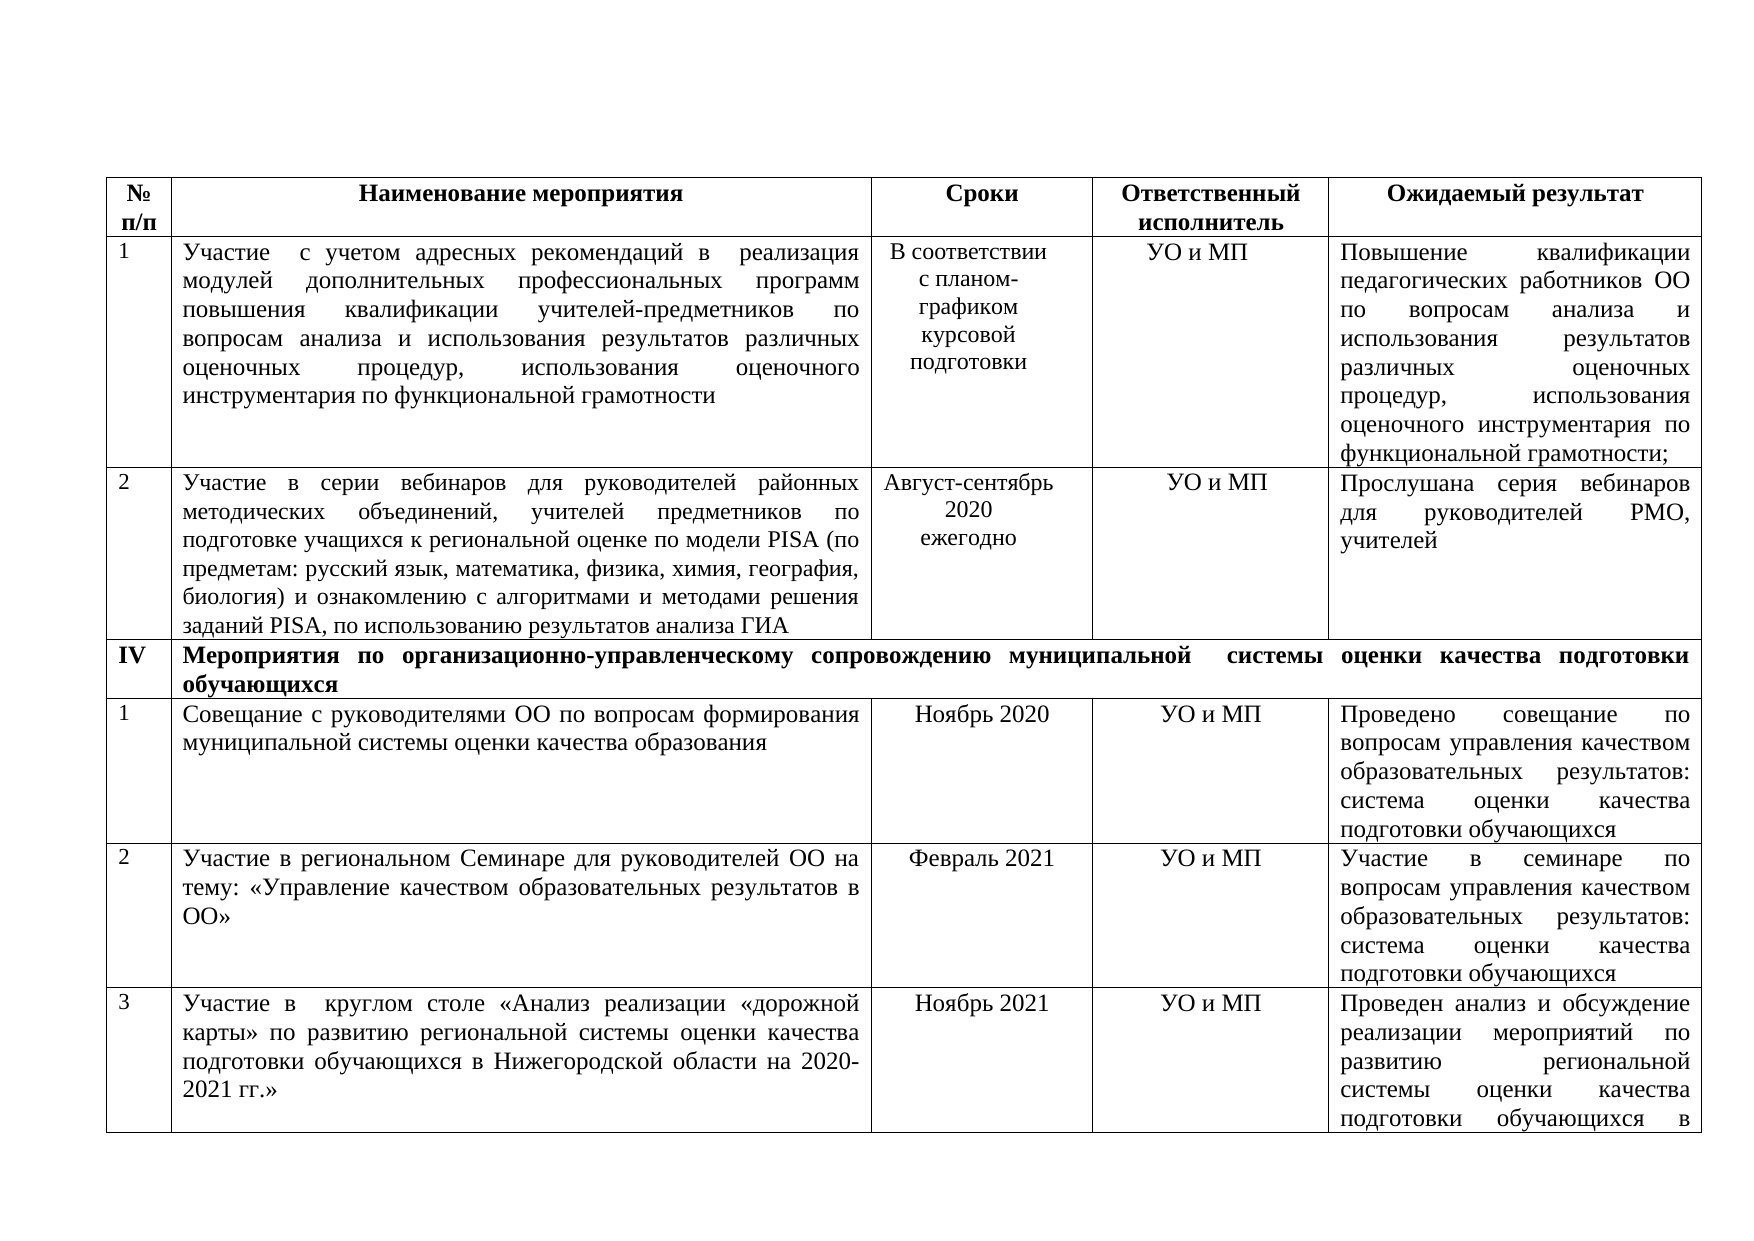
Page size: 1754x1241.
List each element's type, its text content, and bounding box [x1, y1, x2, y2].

table_cell Ноябрь 2021 [872, 988, 1092, 1132]
table_cell Февраль 2021 [872, 844, 1092, 987]
table_cell Проведено совещание по вопросам управления качеством образовательных результатов: система оценки качества подготовки обучающихся [1329, 699, 1701, 842]
table_cell Прослушана серия вебинаров для руководителей РМО, учителей [1329, 468, 1701, 639]
table_cell УО и МП [1093, 844, 1328, 987]
table_cell 2 [107, 468, 171, 639]
table_cell Совещание с руководителями ОО по вопросам формирования муниципальной системы оценки качества образования [172, 699, 871, 842]
table_cell Август-сентябрь 2020 ежегодно [872, 468, 1092, 639]
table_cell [1329, 988, 1701, 1132]
table_cell В соответствии с планом-графиком курсовой подготовки [872, 237, 1092, 467]
table_cell УО и МП [1093, 468, 1328, 639]
table_cell УО и МП [1093, 988, 1328, 1132]
table_cell Повышение квалификации педагогических работников ОО по вопросам анализа и использования результатов различных оценочных процедур, использования оценочного инструментария по функциональной грамотности; [1329, 237, 1701, 467]
table_cell IV [107, 640, 171, 698]
table_cell УО и МП [1093, 237, 1328, 467]
table_header Наименование мероприятия [172, 178, 871, 236]
table_cell 2 [107, 844, 171, 987]
table_header Сроки [872, 178, 1092, 236]
table_header Ответственный исполнитель [1093, 178, 1328, 236]
table_cell Участие в семинаре по вопросам управления качеством образовательных результатов: система оценки качества подготовки обучающихся [1329, 844, 1701, 987]
table_cell Участие с учетом адресных рекомендаций в реализация модулей дополнительных профессиональных программ повышения квалификации учителей-предметников по вопросам анализа и использования результатов различных оценочных процедур, использования оценочного инструментария по функциональной грамотности [172, 237, 871, 467]
table_cell 1 [107, 699, 171, 842]
table_cell Участие в серии вебинаров для руководителей районных методических объединений, учителей предметников по подготовке учащихся к региональной оценке по модели PISA (по предметам: русский язык, математика, физика, химия, география, биология) и ознакомлению с алгоритмами и методами решения заданий PISA, по использованию результатов анализа ГИА [172, 468, 871, 639]
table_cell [172, 988, 871, 1132]
table_cell 3 [107, 988, 171, 1132]
table_cell Ноябрь 2020 [872, 699, 1092, 842]
table_header Ожидаемый результат [1329, 178, 1701, 236]
table_cell УО и МП [1093, 699, 1328, 842]
table_header № п/п [107, 178, 171, 236]
table_cell 1 [107, 237, 171, 467]
table_cell Мероприятия по организационно-управленческому сопровождению муниципальной системы оценки качества подготовки обучающихся [172, 640, 1701, 698]
table_cell Участие в региональном Семинаре для руководителей ОО на тему: «Управление качеством образовательных результатов в ОО» [172, 844, 871, 987]
